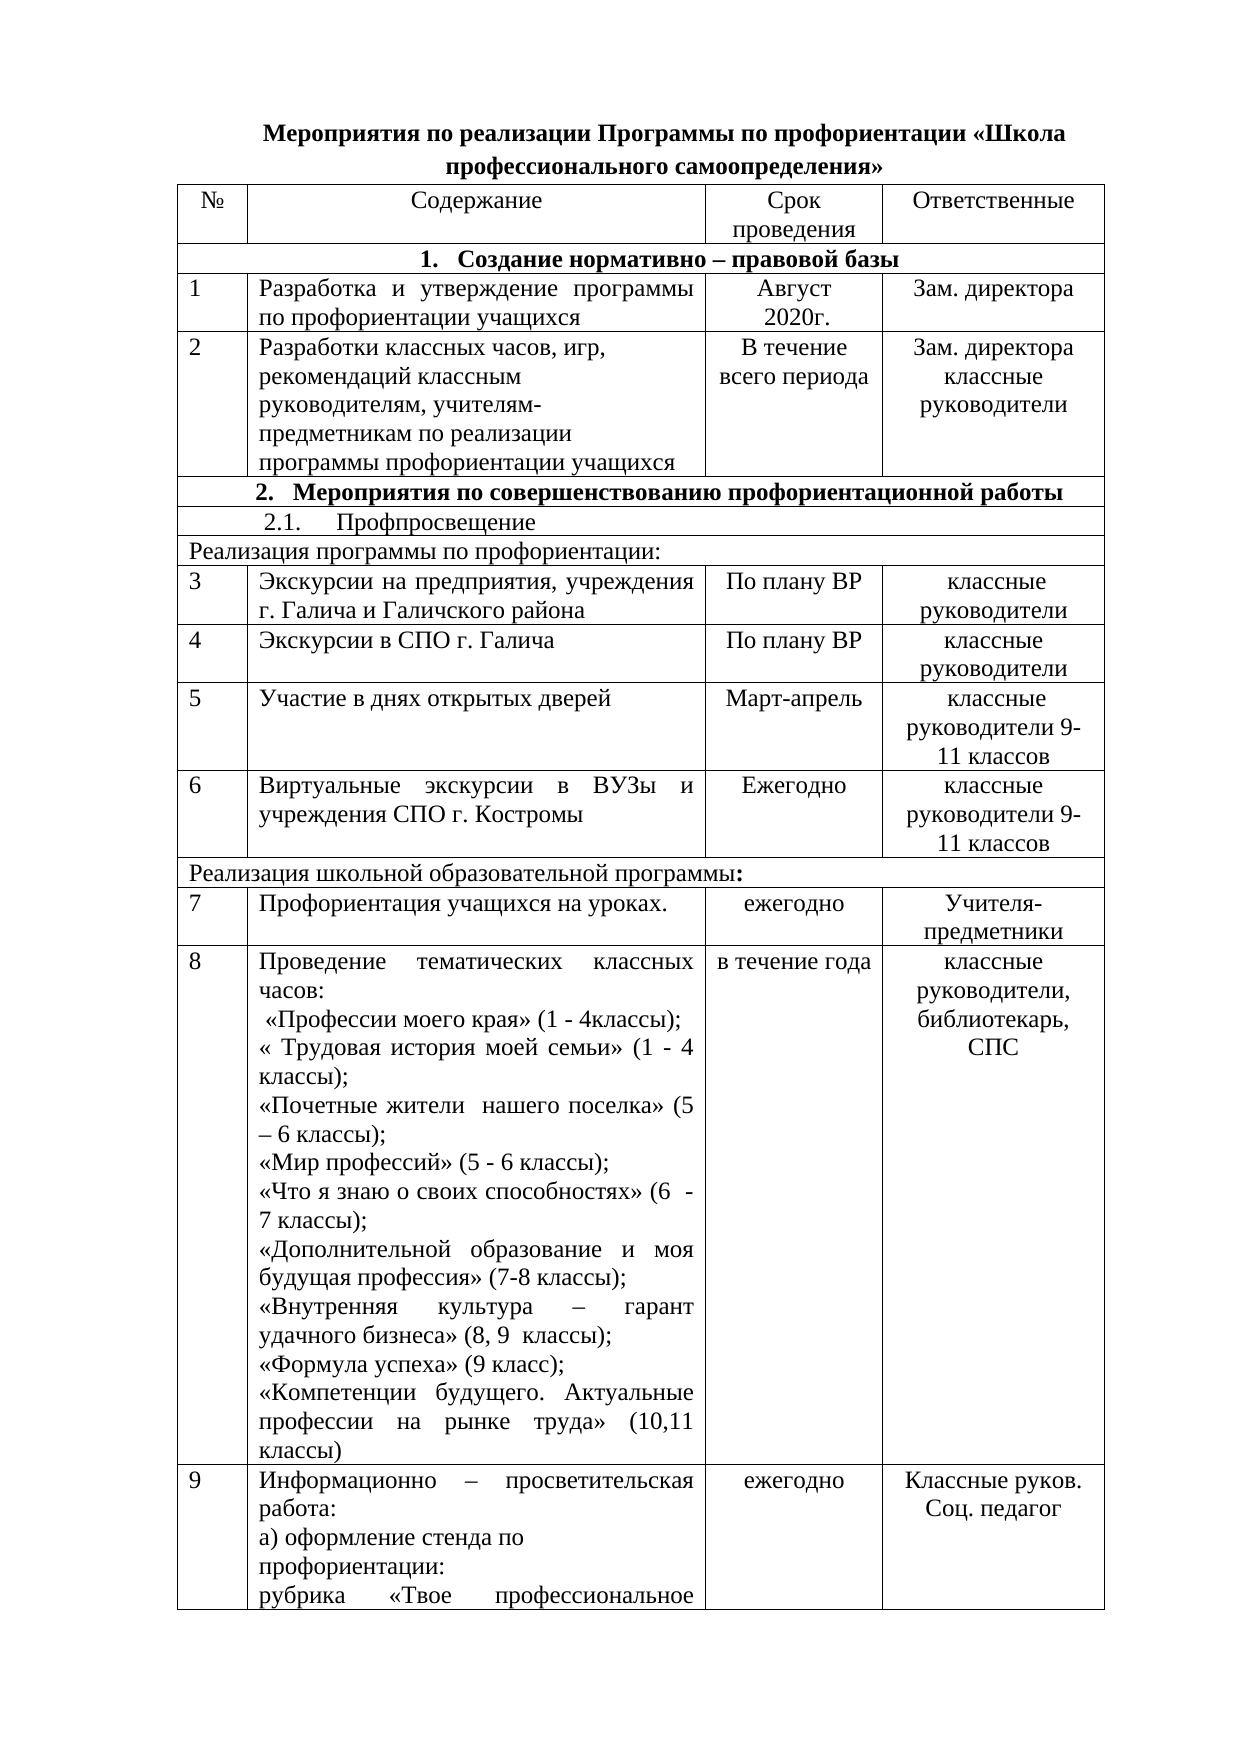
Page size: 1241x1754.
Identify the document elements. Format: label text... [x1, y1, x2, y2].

table_cell Реализация программы по профориентации: [178, 536, 1104, 565]
table_cell Мероприятия по совершенствованию профориентационной работы [178, 477, 1104, 506]
table_cell 3 [178, 566, 247, 624]
table_header № [178, 185, 247, 243]
table_cell Профориентация учащихся на уроках. [248, 888, 705, 945]
table_cell Реализация школьной образовательной программы: [178, 858, 1104, 887]
table_cell Зам. директора классные руководители [883, 332, 1104, 476]
table_cell Учителя-предметники [883, 888, 1104, 945]
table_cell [883, 1465, 1104, 1608]
table_cell Экскурсии на предприятия, учреждения г. Галича и Галичского района [248, 566, 705, 624]
table_cell По плану ВР [706, 625, 882, 682]
table_cell Разработка и утверждение программы по профориентации учащихся [248, 274, 705, 331]
table_cell 5 [178, 683, 247, 769]
table_cell ежегодно [706, 888, 882, 945]
table_cell По плану ВР [706, 566, 882, 624]
table_cell классные руководители [883, 566, 1104, 624]
table_cell 1 [178, 274, 247, 331]
table_cell в течение года [706, 946, 882, 1464]
table_cell ежегодно [706, 1465, 882, 1608]
table_cell Разработки классных часов, игр, рекомендаций классным руководителям, учителям-предметникам по реализации программы профориентации учащихся [248, 332, 705, 476]
table_cell классные руководители 9-11 классов [883, 771, 1104, 857]
table_cell Профпросвещение [178, 507, 1104, 535]
table_cell 9 [178, 1465, 247, 1608]
table_cell 6 [178, 771, 247, 857]
text Мероприятия по реализации Программы по профориентации «Школа профессионального самоопределения» [177, 118, 1152, 180]
table_cell Экскурсии в СПО г. Галича [248, 625, 705, 682]
table_cell 7 [178, 888, 247, 945]
table_cell классные руководители, библиотекарь, СПС [883, 946, 1104, 1464]
table_cell 8 [178, 946, 247, 1464]
table_header Ответственные [883, 185, 1104, 243]
table_cell Виртуальные экскурсии в ВУЗы и учреждения СПО г. Костромы [248, 771, 705, 857]
table_cell классные руководители [883, 625, 1104, 682]
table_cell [248, 1465, 705, 1608]
table_cell классные руководители 9-11 классов [883, 683, 1104, 769]
table_cell Март-апрель [706, 683, 882, 769]
table_cell В течение всего периода [706, 332, 882, 476]
table_cell Зам. директора [883, 274, 1104, 331]
table_header Срок проведения [706, 185, 882, 243]
table_cell 2 [178, 332, 247, 476]
table_cell 4 [178, 625, 247, 682]
table_cell Ежегодно [706, 771, 882, 857]
table_cell Август 2020г. [706, 274, 882, 331]
table_cell Создание нормативно – правовой базы [178, 244, 1104, 272]
table_header Содержание [248, 185, 705, 243]
table_cell Участие в днях открытых дверей [248, 683, 705, 769]
table_cell Проведение тематических классных часов: «Профессии моего края» (1 - 4классы); « Трудовая история моей семьи» (1 - 4 классы); «Почетные жители нашего поселка» (5 – 6 классы); «Мир профессий» (5 - 6 классы); «Что я знаю о своих способностях» (6 - 7 классы); «Дополнительной образование и моя будущая профессия» (7-8 классы); «Внутренняя культура – гарант удачного бизнеса» (8, 9 классы); «Формула успеха» (9 класс); «Компетенции будущего. Актуальные профессии на рынке труда» (10,11 классы) [248, 946, 705, 1464]
